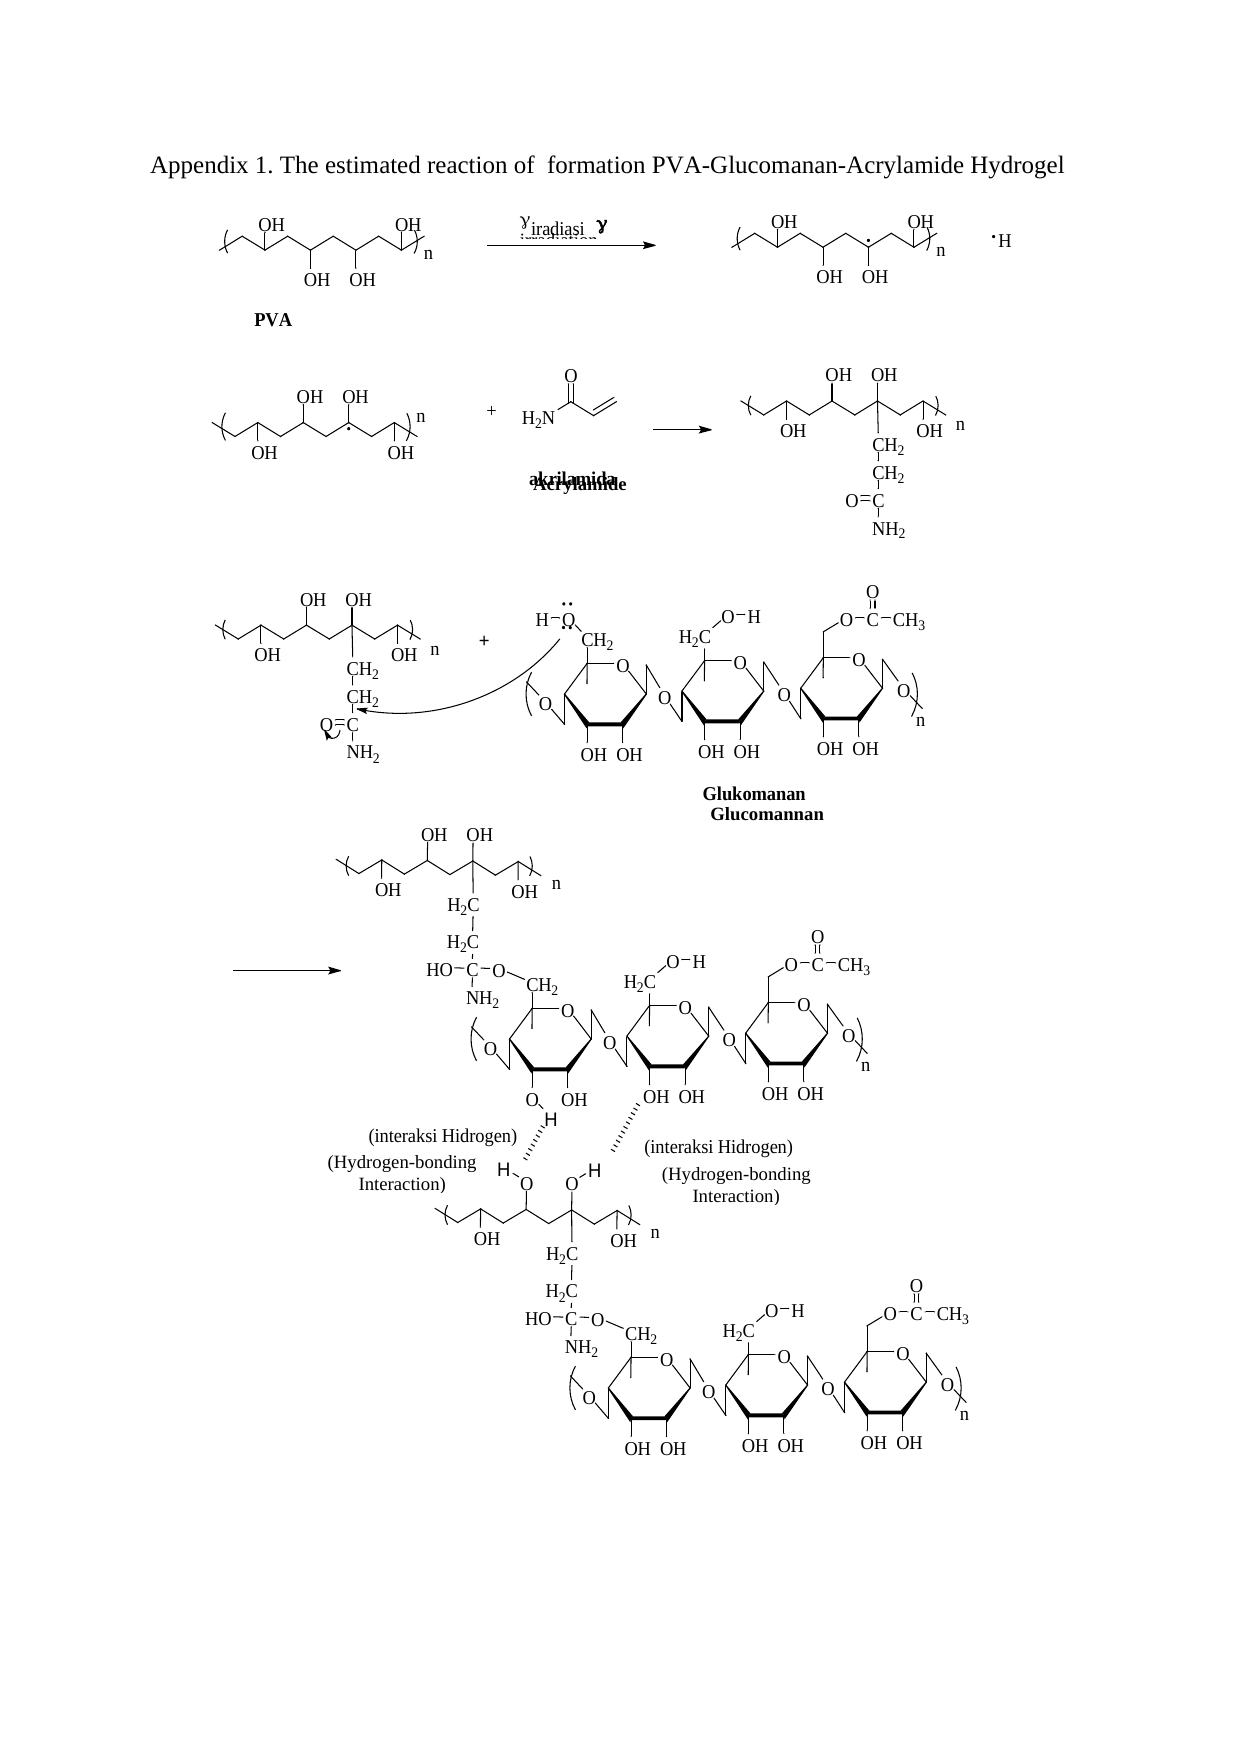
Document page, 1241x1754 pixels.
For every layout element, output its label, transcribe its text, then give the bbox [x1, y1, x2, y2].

text Appendix 1. The estimated reaction of formation PVA-Glucomanan-Acrylamide Hydrogel [150, 150, 1090, 179]
